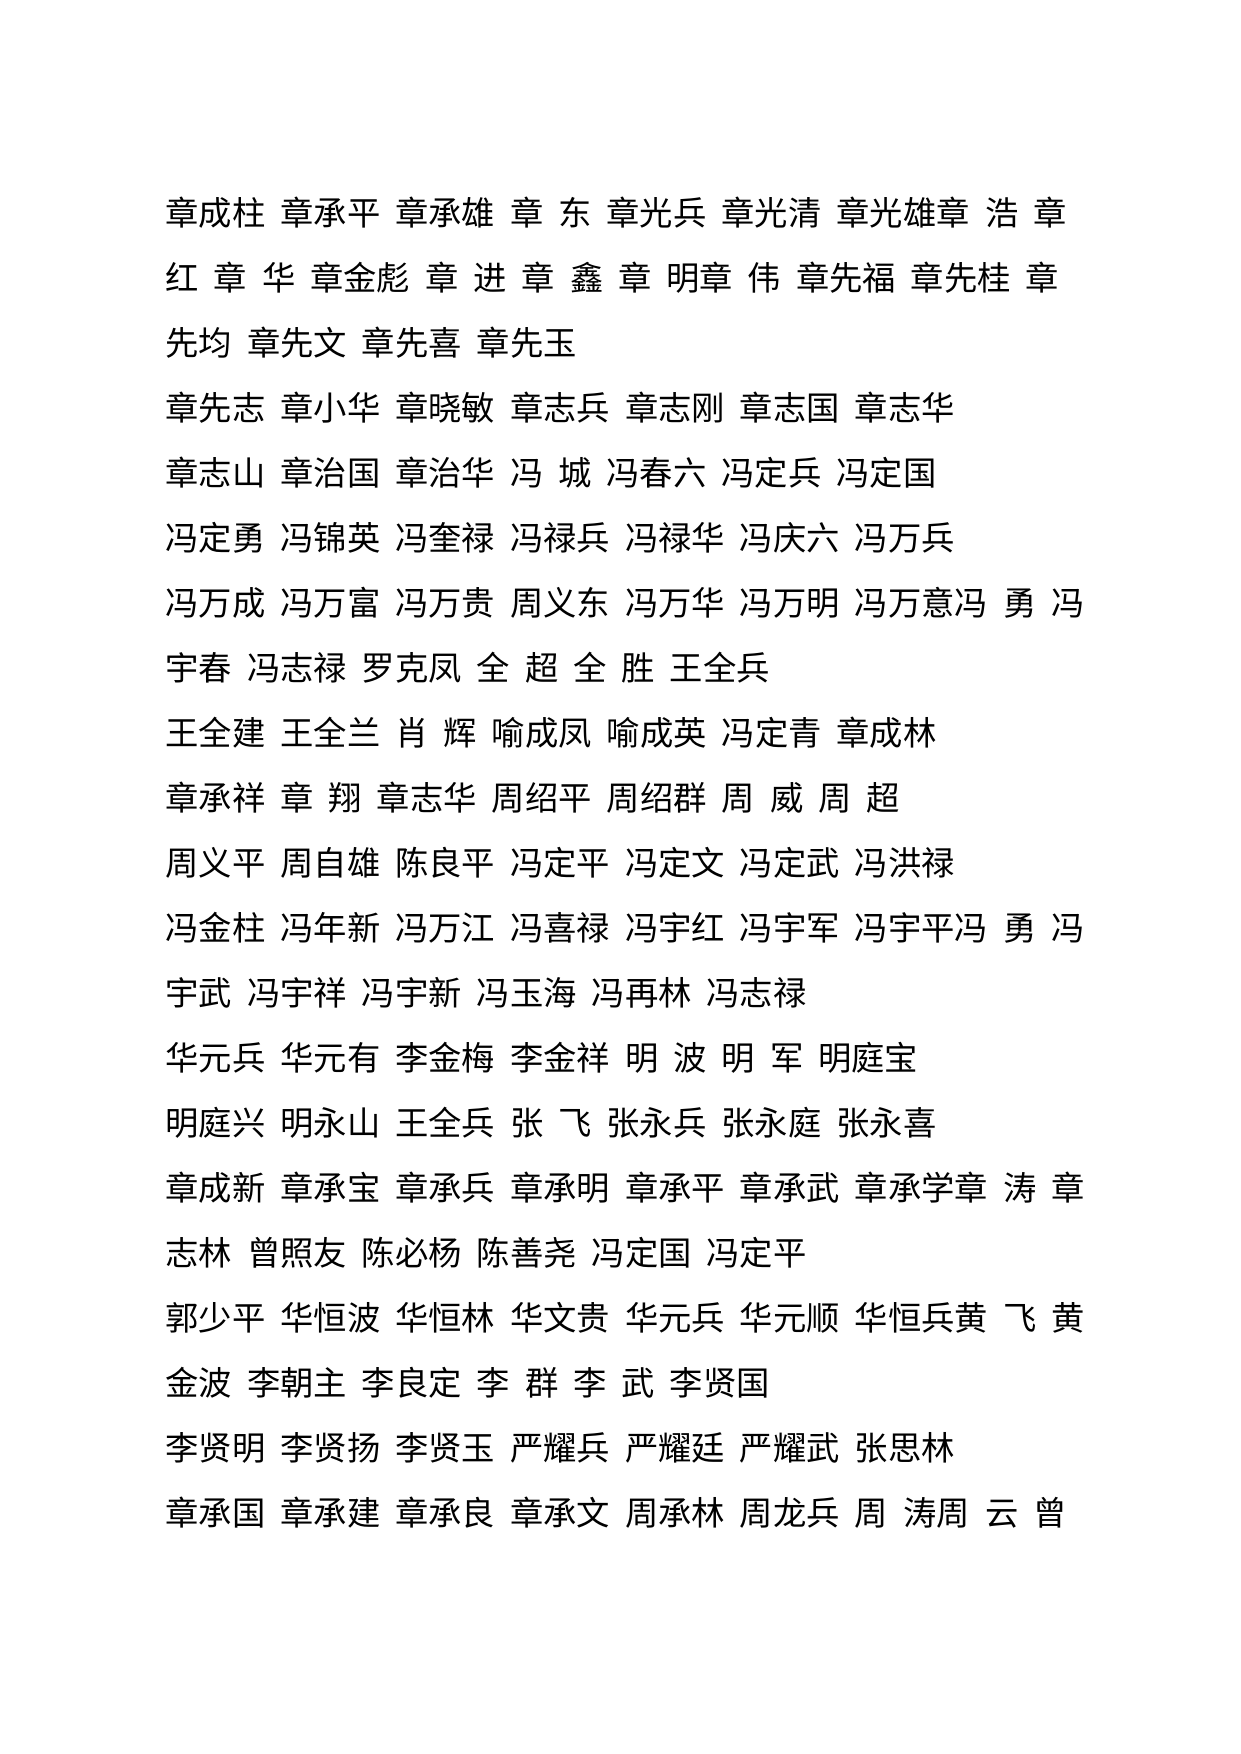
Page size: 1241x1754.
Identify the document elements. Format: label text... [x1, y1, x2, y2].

text 华元兵 华元有 李金梅 李金祥 明 波 明 军 明庭宝 [165, 1023, 1087, 1088]
text 章志山 章治国 章治华 冯 城 冯春六 冯定兵 冯定国 [165, 438, 1087, 503]
text 明庭兴 明永山 王全兵 张 飞 张永兵 张永庭 张永喜 [165, 1088, 1087, 1153]
text 王全建 王全兰 肖 辉 喻成凤 喻成英 冯定青 章成林 [165, 698, 1087, 763]
text 章承祥 章 翔 章志华 周绍平 周绍群 周 威 周 超 [165, 763, 1087, 828]
text 冯定勇 冯锦英 冯奎禄 冯禄兵 冯禄华 冯庆六 冯万兵 [165, 503, 1087, 568]
text 章成新 章承宝 章承兵 章承明 章承平 章承武 章承学章 涛 章志林 曾照友 陈必杨 陈善尧 冯定国 冯定平 [165, 1153, 1087, 1283]
text 章成柱 章承平 章承雄 章 东 章光兵 章光清 章光雄章 浩 章 红 章 华 章金彪 章 进 章 鑫 章 明章 伟 章先福 章先桂 章先均 章先文 章先喜 章先玉 [165, 178, 1087, 373]
text 章先志 章小华 章晓敏 章志兵 章志刚 章志国 章志华 [165, 373, 1087, 438]
text 李贤明 李贤扬 李贤玉 严耀兵 严耀廷 严耀武 张思林 [165, 1413, 1087, 1478]
text 冯金柱 冯年新 冯万江 冯喜禄 冯宇红 冯宇军 冯宇平冯 勇 冯宇武 冯宇祥 冯宇新 冯玉海 冯再林 冯志禄 [165, 893, 1087, 1023]
text 周义平 周自雄 陈良平 冯定平 冯定文 冯定武 冯洪禄 [165, 828, 1087, 893]
text 郭少平 华恒波 华恒林 华文贵 华元兵 华元顺 华恒兵黄 飞 黄金波 李朝主 李良定 李 群 李 武 李贤国 [165, 1283, 1087, 1413]
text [165, 1478, 1087, 1543]
text 冯万成 冯万富 冯万贵 周义东 冯万华 冯万明 冯万意冯 勇 冯宇春 冯志禄 罗克凤 全 超 全 胜 王全兵 [165, 568, 1087, 698]
